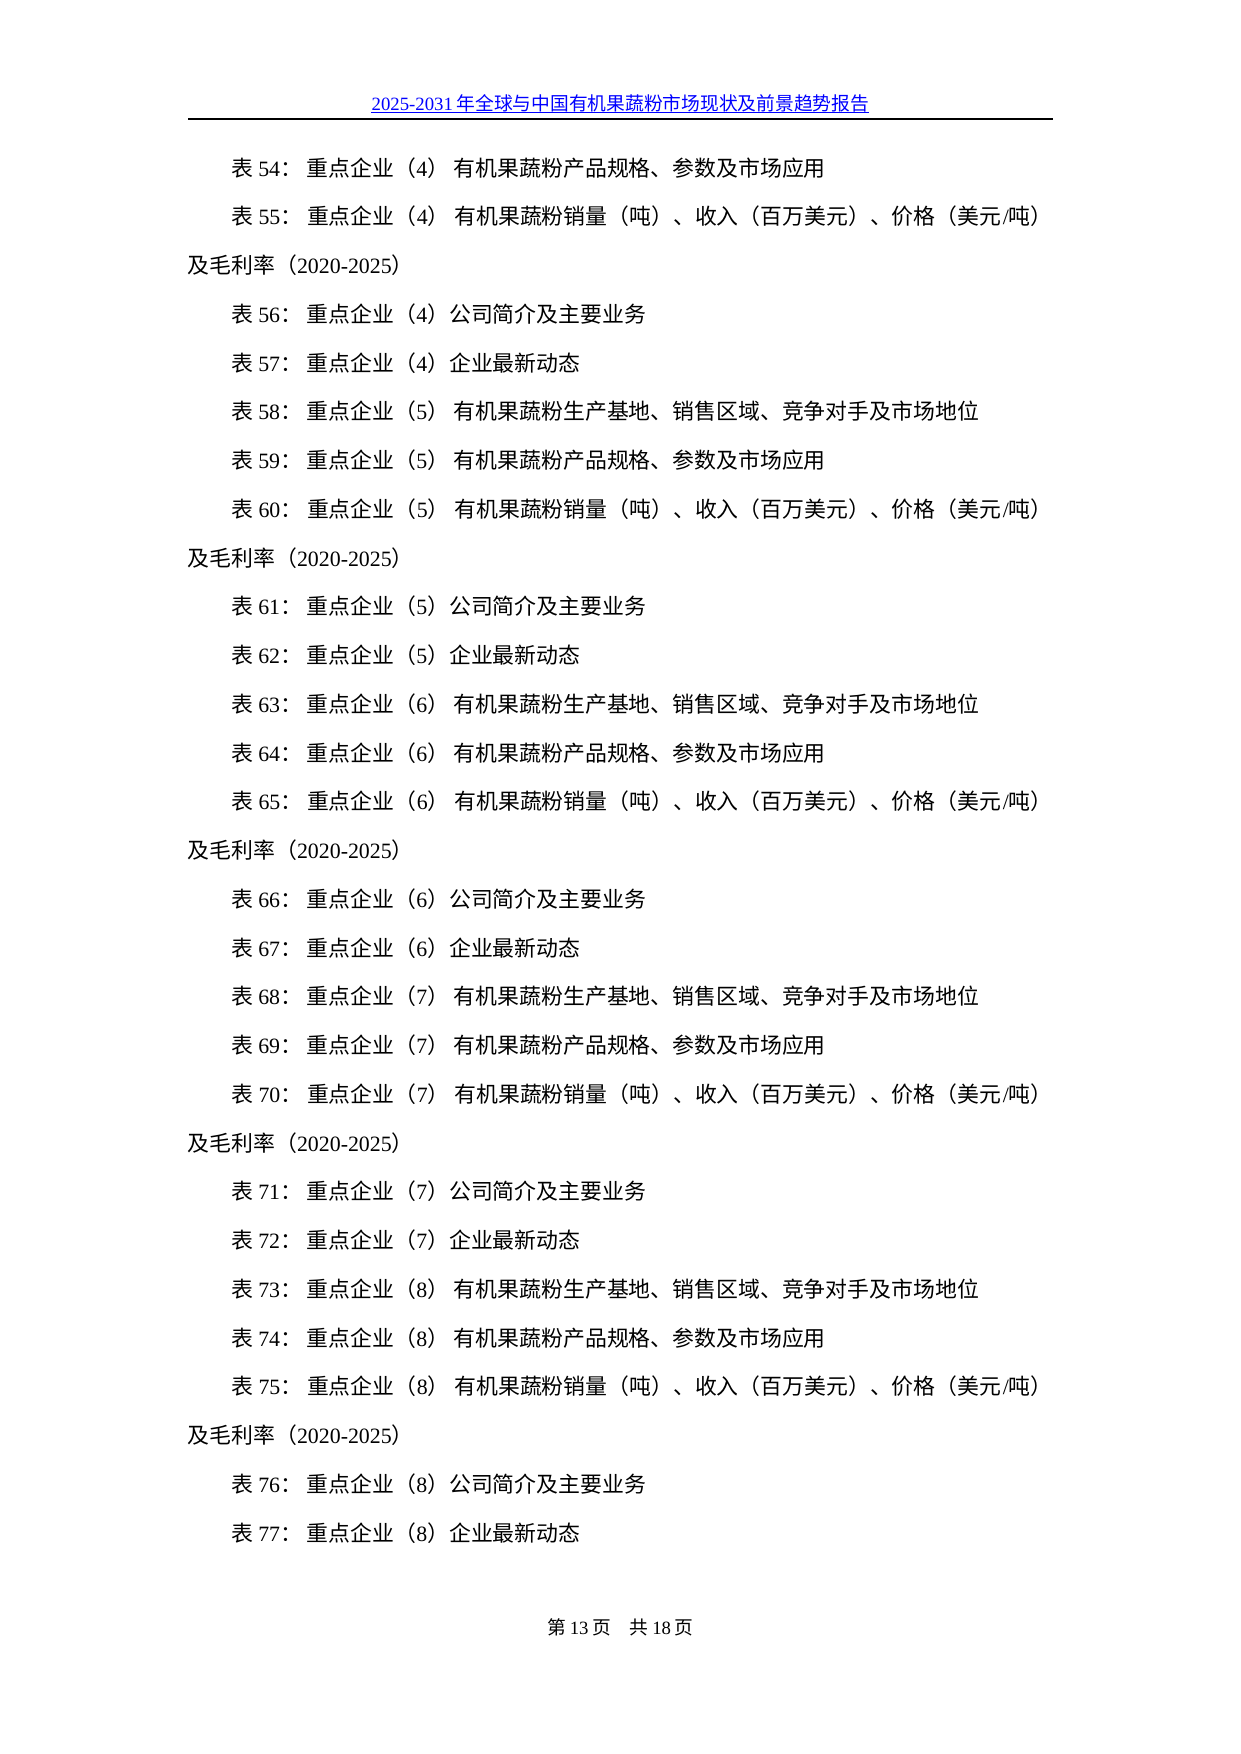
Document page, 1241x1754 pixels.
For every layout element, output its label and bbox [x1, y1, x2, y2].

text [187, 150, 1053, 1548]
